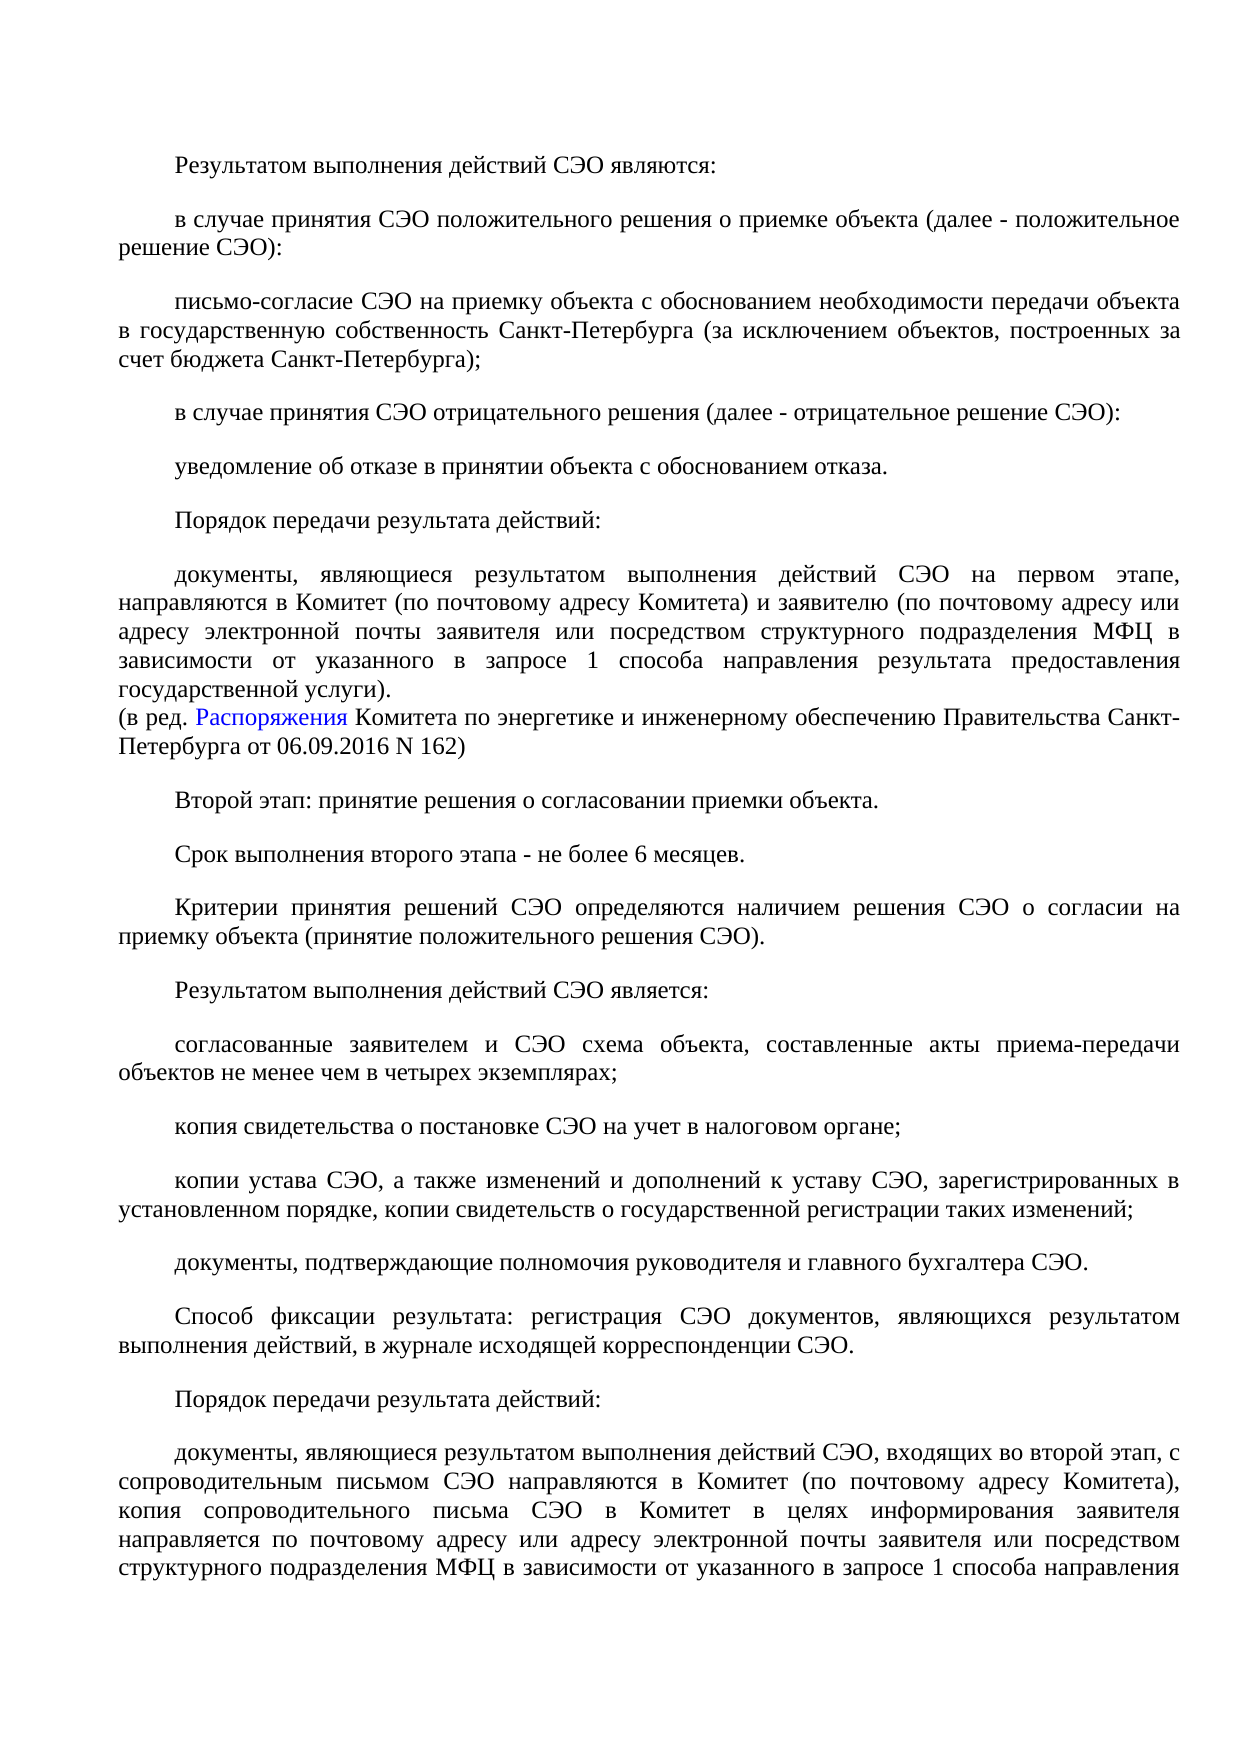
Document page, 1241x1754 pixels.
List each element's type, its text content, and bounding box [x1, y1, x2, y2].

text Порядок передачи результата действий: [118, 505, 1181, 534]
text документы, являющиеся результатом выполнения действий СЭО на первом этапе, направляются в Комитет (по почтовому адресу Комитета) и заявителю (по почтовому адресу или адресу электронной почты заявителя или посредством структурного подразделения МФЦ в зависимости от указанного в запросе 1 способа направления результата предоставления государственной услуги). [118, 559, 1181, 702]
text Способ фиксации результата: регистрация СЭО документов, являющихся результатом выполнения действий, в журнале исходящей корреспонденции СЭО. [118, 1301, 1181, 1359]
text Срок выполнения второго этапа - не более 6 месяцев. [118, 839, 1181, 867]
text Порядок передачи результата действий: [118, 1384, 1181, 1412]
text (в ред. Распоряжения Комитета по энергетике и инженерному обеспечению Правительства Санкт-Петербурга от 06.09.2016 N 162) [118, 702, 1181, 760]
text согласованные заявителем и СЭО схема объекта, составленные акты приема-передачи объектов не менее чем в четырех экземплярах; [118, 1029, 1181, 1086]
text копия свидетельства о постановке СЭО на учет в налоговом органе; [118, 1111, 1181, 1140]
text в случае принятия СЭО положительного решения о приемке объекта (далее - положительное решение СЭО): [118, 204, 1181, 261]
text в случае принятия СЭО отрицательного решения (далее - отрицательное решение СЭО): [118, 397, 1181, 426]
text Второй этап: принятие решения о согласовании приемки объекта. [118, 785, 1181, 814]
text Результатом выполнения действий СЭО являются: [118, 150, 1181, 179]
text копии устава СЭО, а также изменений и дополнений к уставу СЭО, зарегистрированных в установленном порядке, копии свидетельств о государственной регистрации таких изменений; [118, 1165, 1181, 1222]
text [118, 1437, 1181, 1581]
text документы, подтверждающие полномочия руководителя и главного бухгалтера СЭО. [118, 1247, 1181, 1276]
text уведомление об отказе в принятии объекта с обоснованием отказа. [118, 451, 1181, 480]
text письмо-согласие СЭО на приемку объекта с обоснованием необходимости передачи объекта в государственную собственность Санкт-Петербурга (за исключением объектов, построенных за счет бюджета Санкт-Петербурга); [118, 286, 1181, 372]
text Результатом выполнения действий СЭО является: [118, 975, 1181, 1004]
text Критерии принятия решений СЭО определяются наличием решения СЭО о согласии на приемку объекта (принятие положительного решения СЭО). [118, 892, 1181, 950]
